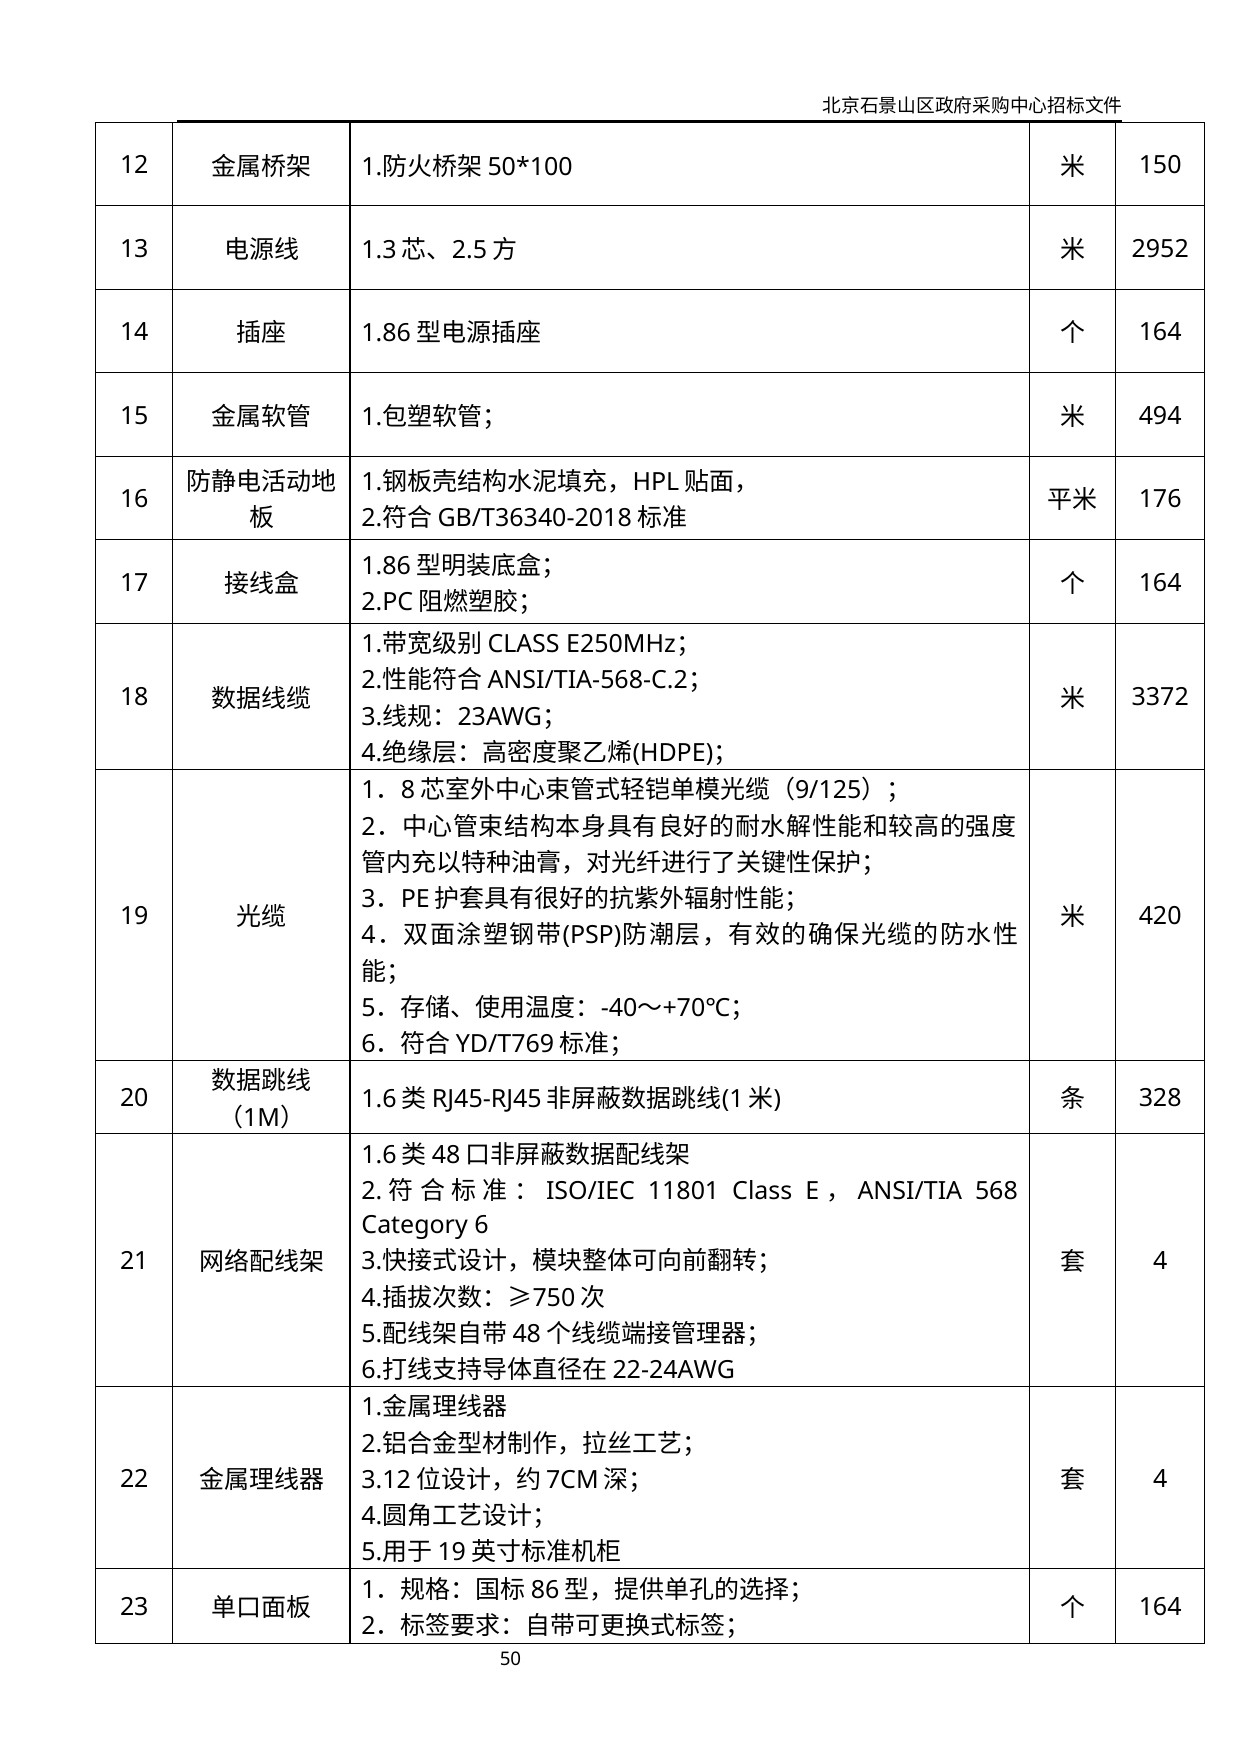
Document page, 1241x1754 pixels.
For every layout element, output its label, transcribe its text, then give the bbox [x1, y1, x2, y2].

table_cell 金属桥架 [173, 123, 349, 205]
table_cell 328 [1116, 1061, 1204, 1133]
table_cell 网络配线架 [173, 1134, 349, 1386]
table_cell 电源线 [173, 206, 349, 289]
table_cell 4 [1116, 1134, 1204, 1386]
table_cell 150 [1116, 123, 1204, 205]
table_cell 1.包塑软管； [351, 373, 1029, 456]
table_cell 光缆 [173, 770, 349, 1060]
table_cell 21 [96, 1134, 172, 1386]
table_cell 164 [1116, 1569, 1204, 1642]
table_cell 金属软管 [173, 373, 349, 456]
table_cell 17 [96, 540, 172, 623]
table_cell 米 [1030, 770, 1115, 1060]
table_cell 1．8芯室外中心束管式轻铠单模光缆（9/125）； 2．中心管束结构本身具有良好的耐水解性能和较高的强度管内充以特种油膏，对光纤进行了关键性保护； 3．PE护套具有很好的抗紫外辐射性能； 4．双面涂塑钢带(PSP)防潮层，有效的确保光缆的防水性能； 5．存储、使用温度：-40～+70℃； 6．符合YD/T769标准； [351, 770, 1029, 1060]
table_cell 个 [1030, 290, 1115, 372]
table_cell 13 [96, 206, 172, 289]
table_cell 14 [96, 290, 172, 372]
table_cell 个 [1030, 1569, 1115, 1642]
table_cell 米 [1030, 123, 1115, 205]
table_cell 164 [1116, 290, 1204, 372]
table_cell 1.带宽级别CLASS E250MHz； 2.性能符合ANSI/TIA-568-C.2； 3.线规：23AWG； 4.绝缘层：高密度聚乙烯(HDPE)； [351, 624, 1029, 769]
table_cell 套 [1030, 1134, 1115, 1386]
table_cell 插座 [173, 290, 349, 372]
table_cell 18 [96, 624, 172, 769]
table_cell 19 [96, 770, 172, 1060]
table_cell 1.86型明装底盒； 2.PC阻燃塑胶； [351, 540, 1029, 623]
table_cell 22 [96, 1387, 172, 1568]
table_cell 套 [1030, 1387, 1115, 1568]
table_cell 20 [96, 1061, 172, 1133]
table_cell 单口面板 [173, 1569, 349, 1642]
table_cell 数据线缆 [173, 624, 349, 769]
table_cell 米 [1030, 373, 1115, 456]
table_cell 23 [96, 1569, 172, 1642]
table_cell 防静电活动地板 [173, 457, 349, 539]
table_cell 1.防火桥架50*100 [351, 123, 1029, 205]
table_cell 3372 [1116, 624, 1204, 769]
table_cell 1.3芯、2.5方 [351, 206, 1029, 289]
table_cell 16 [96, 457, 172, 539]
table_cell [351, 1569, 1029, 1642]
table_cell 1.钢板壳结构水泥填充，HPL贴面， 2.符合GB/T36340-2018标准 [351, 457, 1029, 539]
table_cell 164 [1116, 540, 1204, 623]
table_cell 米 [1030, 206, 1115, 289]
table_cell 接线盒 [173, 540, 349, 623]
table_cell 数据跳线（1M） [173, 1061, 349, 1133]
table_cell 2952 [1116, 206, 1204, 289]
table_cell 12 [96, 123, 172, 205]
table_cell 494 [1116, 373, 1204, 456]
table_cell 4 [1116, 1387, 1204, 1568]
table_cell 1.6类RJ45-RJ45非屏蔽数据跳线(1米) [351, 1061, 1029, 1133]
table_cell 米 [1030, 624, 1115, 769]
table_cell 金属理线器 [173, 1387, 349, 1568]
table_cell 176 [1116, 457, 1204, 539]
table_cell 1.金属理线器 2.铝合金型材制作，拉丝工艺； 3.12位设计，约7CM深； 4.圆角工艺设计； 5.用于19英寸标准机柜 [351, 1387, 1029, 1568]
table_cell 1.6类48口非屏蔽数据配线架 2.符合标准：ISO/IEC 11801 Class E，ANSI/TIA 568 Category 6 3.快接式设计，模块整体可向前翻转； 4.插拔次数：≥750次 5.配线架自带48个线缆端接管理器； 6.打线支持导体直径在22-24AWG [351, 1134, 1029, 1386]
table_cell 15 [96, 373, 172, 456]
table_cell 平米 [1030, 457, 1115, 539]
table_cell 1.86型电源插座 [351, 290, 1029, 372]
table_cell 420 [1116, 770, 1204, 1060]
table_cell 个 [1030, 540, 1115, 623]
table_cell 条 [1030, 1061, 1115, 1133]
